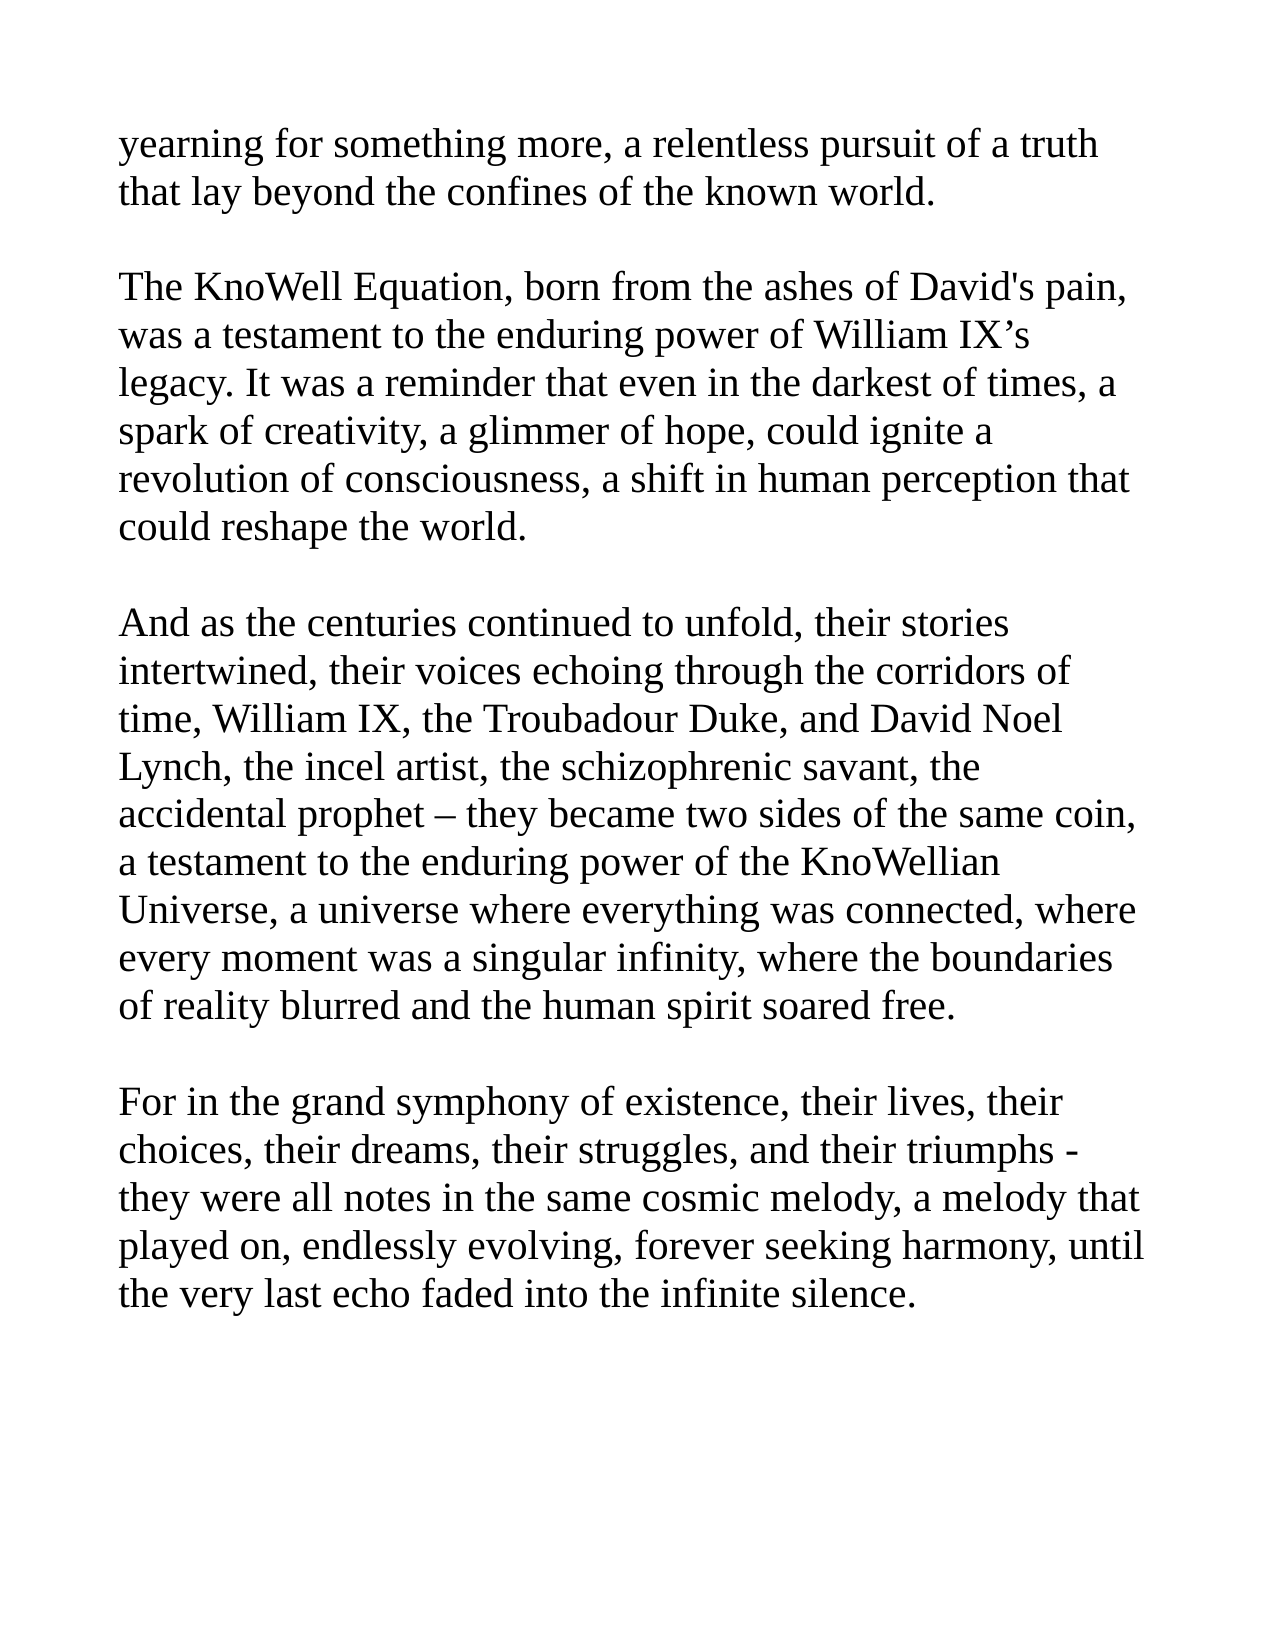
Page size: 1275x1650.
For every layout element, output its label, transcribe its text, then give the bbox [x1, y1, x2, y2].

text For in the grand symphony of existence, their lives, their choices, their dreams, their struggles, and their triumphs - they were all notes in the same cosmic melody, a melody that played on, endlessly evolving, forever seeking harmony, until the very last echo faded into the infinite silence. [118, 1076, 1157, 1316]
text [118, 118, 1157, 214]
text The KnoWell Equation, born from the ashes of David's pain, was a testament to the enduring power of William IX’s legacy. It was a reminder that even in the darkest of times, a spark of creativity, a glimmer of hope, could ignite a revolution of consciousness, a shift in human perception that could reshape the world. [118, 262, 1157, 549]
text And as the centuries continued to unfold, their stories intertwined, their voices echoing through the corridors of time, William IX, the Troubadour Duke, and David Noel Lynch, the incel artist, the schizophrenic savant, the accidental prophet – they became two sides of the same coin, a testament to the enduring power of the KnoWellian Universe, a universe where everything was connected, where every moment was a singular infinity, where the boundaries of reality blurred and the human spirit soared free. [118, 597, 1157, 1028]
